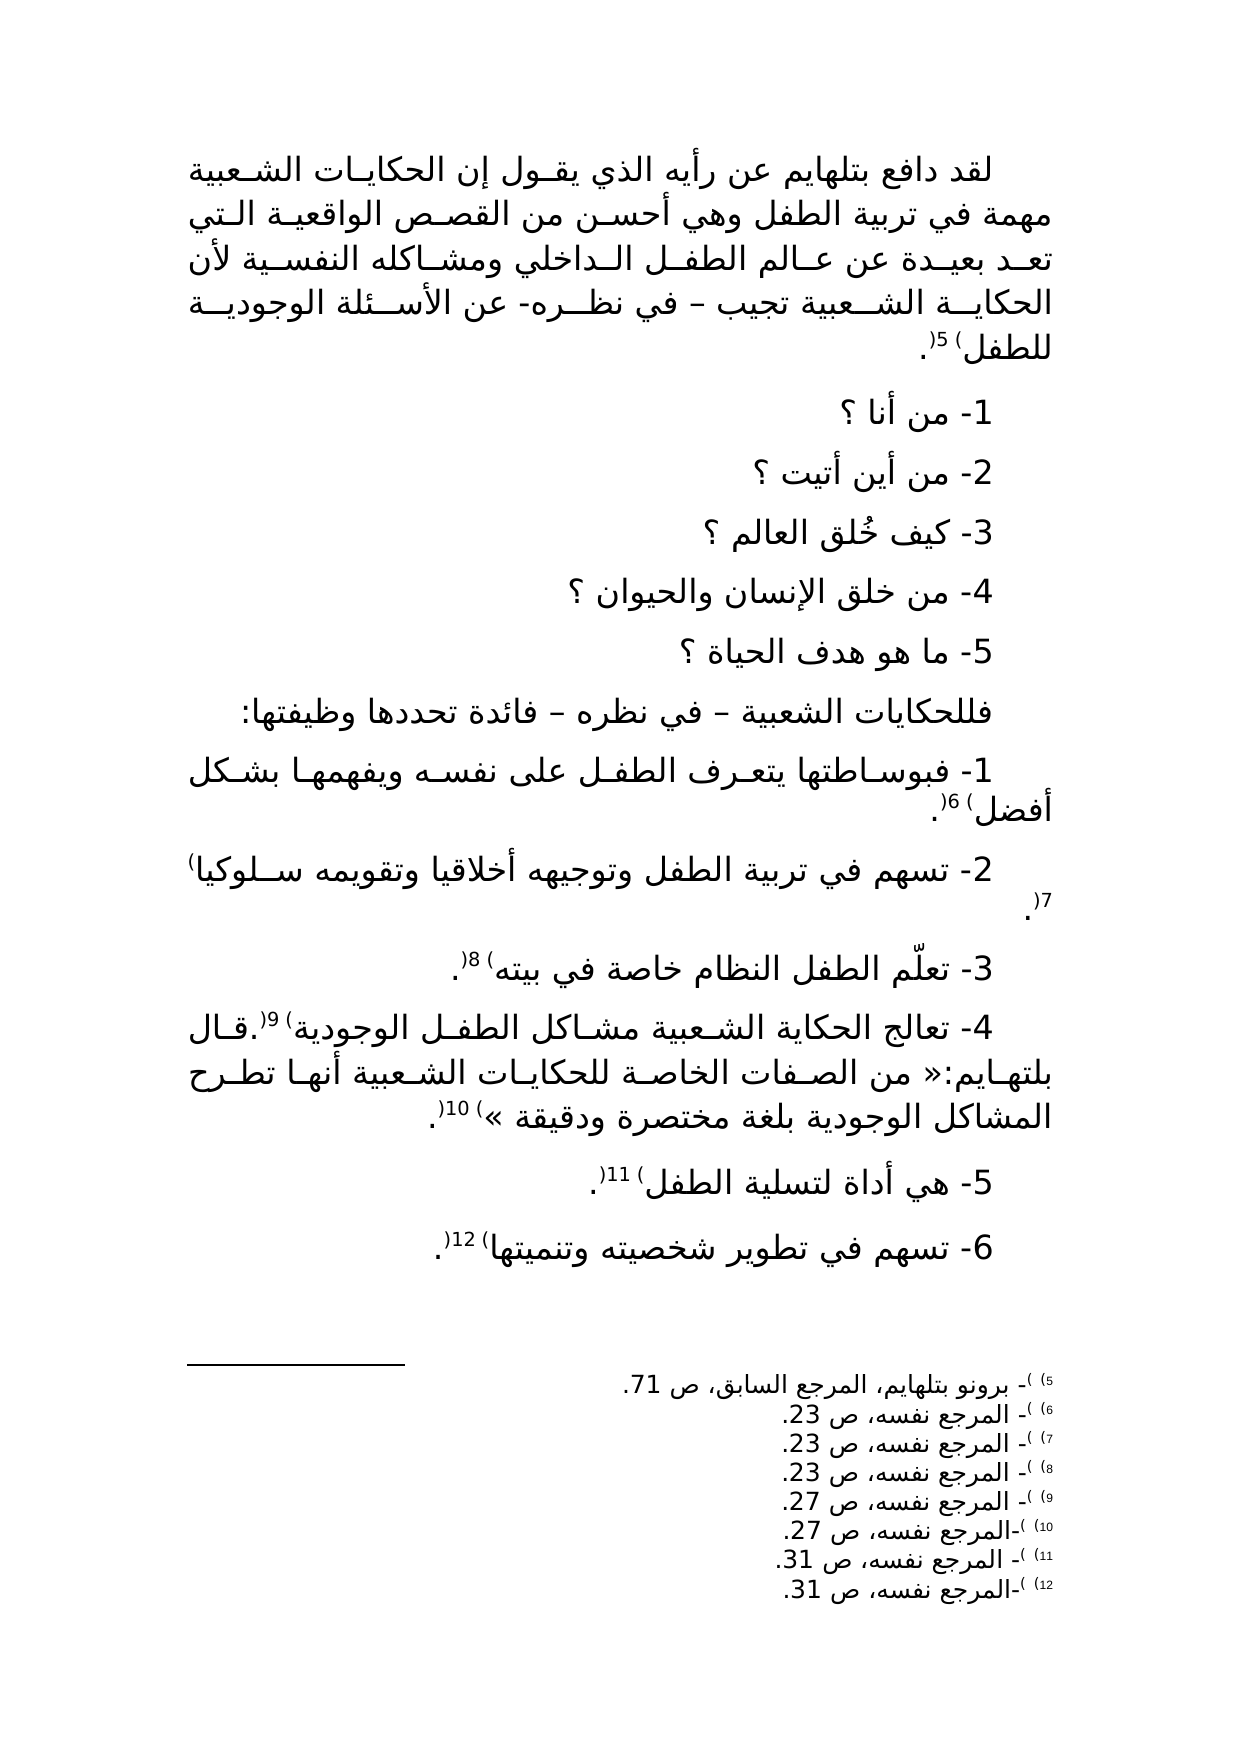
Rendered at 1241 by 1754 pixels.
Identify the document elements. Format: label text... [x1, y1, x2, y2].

text 4- من خلق الإنسان والحيوان ؟ [187, 573, 1053, 612]
text 5- ما هو هدف الحياة ؟ [187, 632, 1053, 671]
text 3- تعلّم الطفل النظام خاصة في بيته) (. [187, 949, 1053, 988]
text فللحكايات الشعبية – في نظره – فائدة تحددها وظيفتها: [187, 692, 1053, 731]
text 3- كيف خُلق العالم ؟ [187, 513, 1053, 552]
text 1- من أنا ؟ [187, 394, 1053, 433]
text 6- تسهم في تطوير شخصيته وتنميتها) (. [187, 1229, 1053, 1267]
text 2- تسهم في تربية الطفل وتوجيهه أخلاقيا وتقويمه سلوكيا) (. [187, 850, 1053, 928]
text 2- من أين أتيت ؟ [187, 453, 1053, 492]
text 1- فبوساطتها يتعرف الطفل على نفسه ويفهمها بشكل أفضل) (. [187, 752, 1053, 829]
text 4- تعالج الحكاية الشعبية مشاكل الطفل الوجودية) (.قال بلتهايم:« من الصفات الخاصة للحكايات الشعبية أنها تطرح المشاكل الوجودية بلغة مختصرة ودقيقة ») (. [187, 1009, 1053, 1137]
text 5- هي أداة لتسلية الطفل) (. [187, 1163, 1053, 1202]
text لقد دافع بتلهايم عن رأيه الذي يقول إن الحكايات الشعبية مهمة في تربية الطفل وهي أحسن من القصص الواقعية التي تعد بعيدة عن عالم الطفل الداخلي ومشاكله النفسية لأن الحكاية الشعبية تجيب – في نظره- عن الأسئلة الوجودية للطفل) (. [187, 150, 1053, 367]
